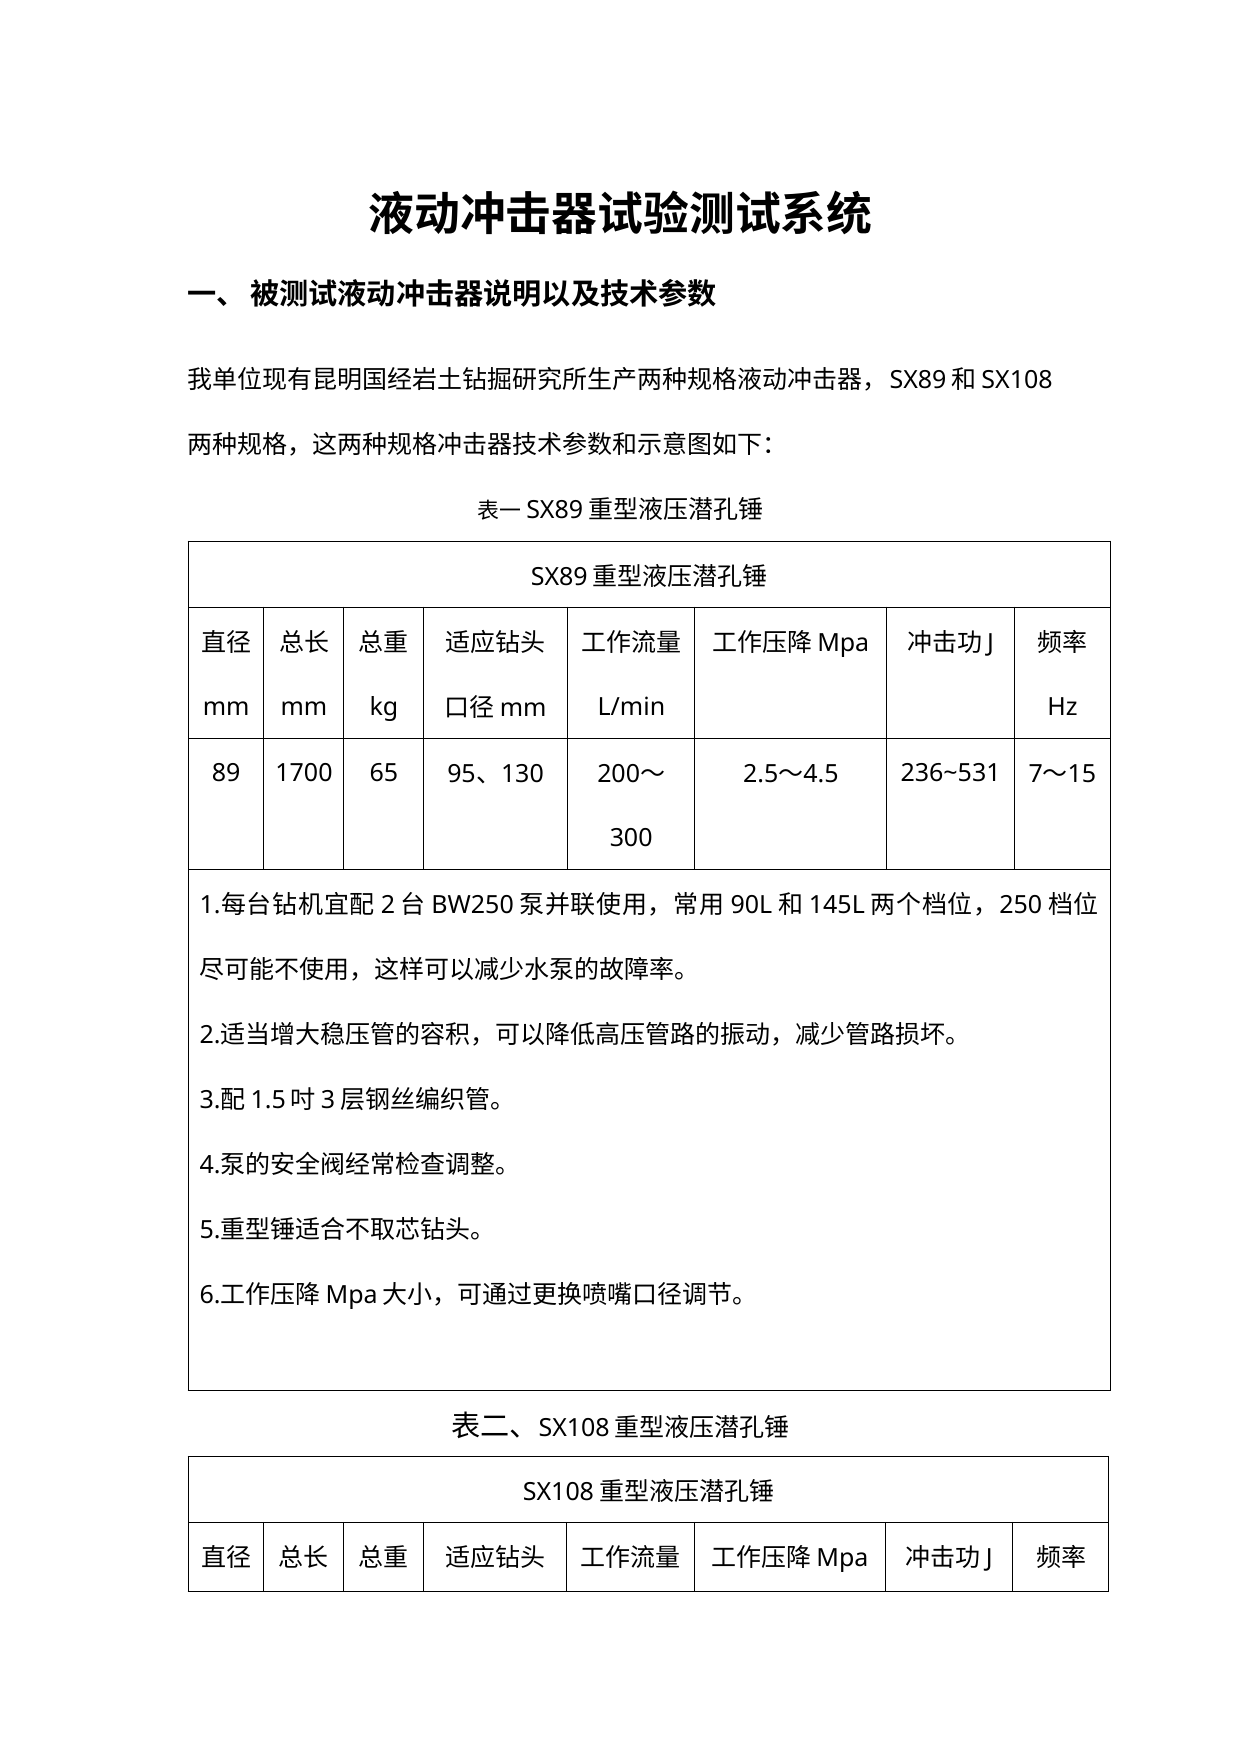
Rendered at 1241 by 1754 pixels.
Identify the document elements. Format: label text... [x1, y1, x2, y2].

table_cell 频率Hz [1013, 1523, 1108, 1591]
table_cell 直径mm [189, 608, 263, 738]
table_cell 1.每台钻机宜配2台BW250泵并联使用，常用90L和145L两个档位，250档位尽可能不使用，这样可以减少水泵的故障率。 2.适当增大稳压管的容积，可以降低高压管路的振动，减少管路损坏。 3.配1.5吋3层钢丝编织管。 4.泵的安全阀经常检查调整。 5.重型锤适合不取芯钻头。 6.工作压降Mpa大小，可通过更换喷嘴口径调节。 [189, 870, 1110, 1390]
table_cell 2.5～4.5 [695, 739, 886, 869]
text 我单位现有昆明国经岩土钻掘研究所生产两种规格液动冲击器，SX89和SX108两种规格，这两种规格冲击器技术参数和示意图如下： [187, 346, 1053, 476]
table_cell 236~531 [887, 739, 1014, 869]
table_cell 总重kg [344, 608, 423, 738]
table_cell 频率Hz [1015, 608, 1110, 738]
table_cell 总重kg [344, 1523, 423, 1591]
table_cell 工作流量L/min [567, 1523, 694, 1591]
table_cell 工作压降Mpa [695, 1523, 885, 1591]
table_cell 适应钻头口径mm [424, 1523, 566, 1591]
table_cell 工作流量L/min [568, 608, 694, 738]
text 表一 SX89重型液压潜孔锤 [187, 476, 1053, 541]
table_cell 总长mm [264, 1523, 343, 1591]
table_cell 适应钻头口径mm [424, 608, 567, 738]
text 表二、SX108重型液压潜孔锤 [187, 1391, 1053, 1456]
table_cell 95、130 [424, 739, 567, 869]
table_header SX108重型液压潜孔锤 [189, 1457, 1108, 1522]
table_cell 1700 [264, 739, 343, 869]
table_cell 直径mm [189, 1523, 263, 1591]
table_cell 冲击功J [886, 1523, 1012, 1591]
subtitle 被测试液动冲击器说明以及技术参数 [187, 259, 1053, 324]
table_cell 65 [344, 739, 423, 869]
table_cell 7～15 [1015, 739, 1110, 869]
text 液动冲击器试验测试系统 [187, 162, 1053, 259]
table_header SX89重型液压潜孔锤 [189, 542, 1110, 607]
table_cell 总长mm [264, 608, 343, 738]
table_cell 200～300 [568, 739, 694, 869]
table_cell 工作压降Mpa [695, 608, 886, 738]
table_cell 89 [189, 739, 263, 869]
table_cell 冲击功J [887, 608, 1014, 738]
